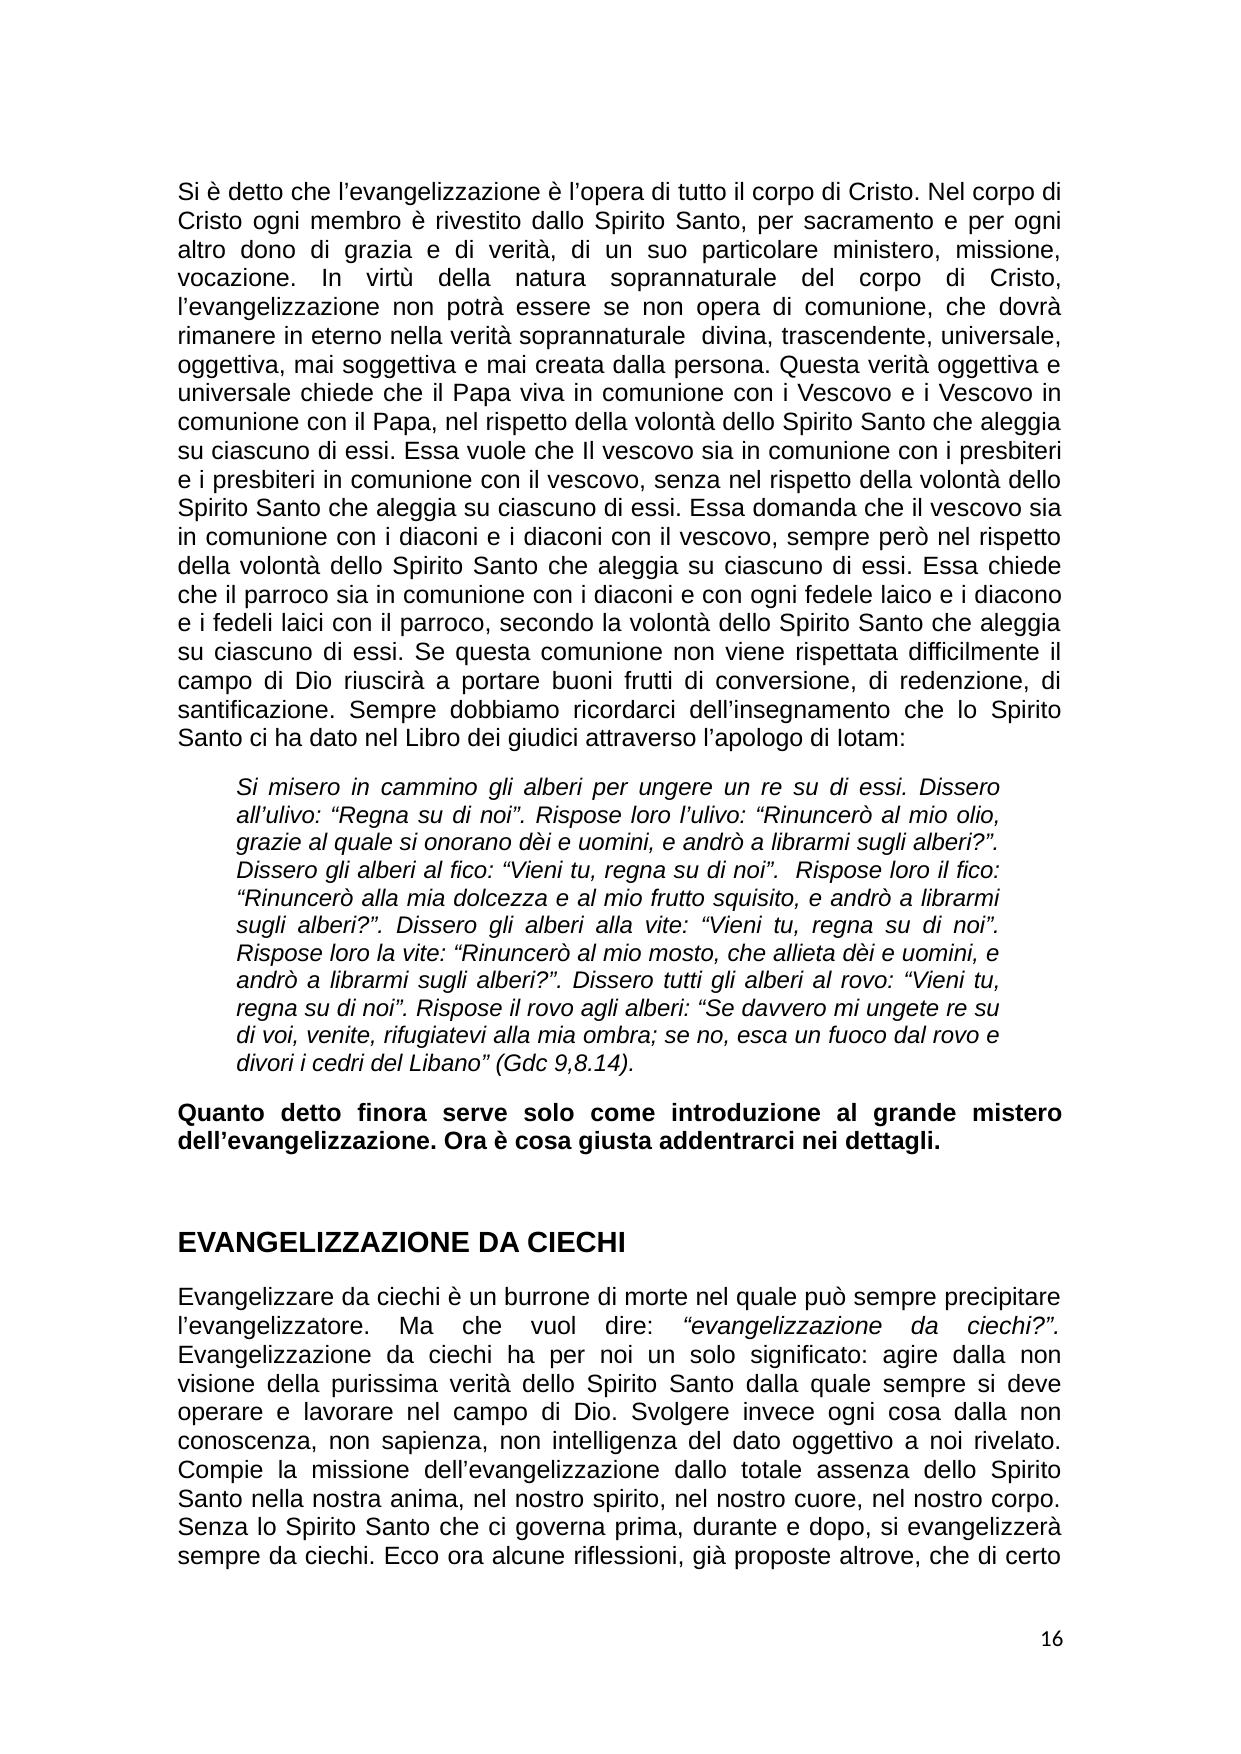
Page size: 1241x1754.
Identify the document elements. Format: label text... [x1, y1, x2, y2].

subtitle EVANGELIZZAZIONE DA CIECHI [177, 1225, 1063, 1259]
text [177, 1282, 1063, 1570]
text Si è detto che l’evangelizzazione è l’opera di tutto il corpo di Cristo. Nel corpo di Cristo ogni membro è rivestito dallo Spirito Santo, per sacramento e per ogni altro dono di grazia e di verità, di un suo particolare ministero, missione, vocazione. In virtù della natura soprannaturale del corpo di Cristo, l’evangelizzazione non potrà essere se non opera di comunione, che dovrà rimanere in eterno nella verità soprannaturale divina, trascendente, universale, oggettiva, mai soggettiva e mai creata dalla persona. Questa verità oggettiva e universale chiede che il Papa viva in comunione con i Vescovo e i Vescovo in comunione con il Papa, nel rispetto della volontà dello Spirito Santo che aleggia su ciascuno di essi. Essa vuole che Il vescovo sia in comunione con i presbiteri e i presbiteri in comunione con il vescovo, senza nel rispetto della volontà dello Spirito Santo che aleggia su ciascuno di essi. Essa domanda che il vescovo sia in comunione con i diaconi e i diaconi con il vescovo, sempre però nel rispetto della volontà dello Spirito Santo che aleggia su ciascuno di essi. Essa chiede che il parroco sia in comunione con i diaconi e con ogni fedele laico e i diacono e i fedeli laici con il parroco, secondo la volontà dello Spirito Santo che aleggia su ciascuno di essi. Se questa comunione non viene rispettata difficilmente il campo di Dio riuscirà a portare buoni frutti di conversione, di redenzione, di santificazione. Sempre dobbiamo ricordarci dell’insegnamento che lo Spirito Santo ci ha dato nel Libro dei giudici attraverso l’apologo di Iotam: [177, 177, 1063, 752]
text Quanto detto finora serve solo come introduzione al grande mistero dell’evangelizzazione. Ora è cosa giusta addentrarci nei dettagli. [177, 1097, 1063, 1155]
text Si misero in cammino gli alberi per ungere un re su di essi. Dissero all’ulivo: “Regna su di noi”. Rispose loro l’ulivo: “Rinuncerò al mio olio, grazie al quale si onorano dèi e uomini, e andrò a librarmi sugli alberi?”. Dissero gli alberi al fico: “Vieni tu, regna su di noi”. Rispose loro il fico: “Rinuncerò alla mia dolcezza e al mio frutto squisito, e andrò a librarmi sugli alberi?”. Dissero gli alberi alla vite: “Vieni tu, regna su di noi”. Rispose loro la vite: “Rinuncerò al mio mosto, che allieta dèi e uomini, e andrò a librarmi sugli alberi?”. Dissero tutti gli alberi al rovo: “Vieni tu, regna su di noi”. Rispose il rovo agli alberi: “Se davvero mi ungete re su di voi, venite, rifugiatevi alla mia ombra; se no, esca un fuoco dal rovo e divori i cedri del Libano” (Gdc 9,8.14). [236, 773, 1004, 1077]
